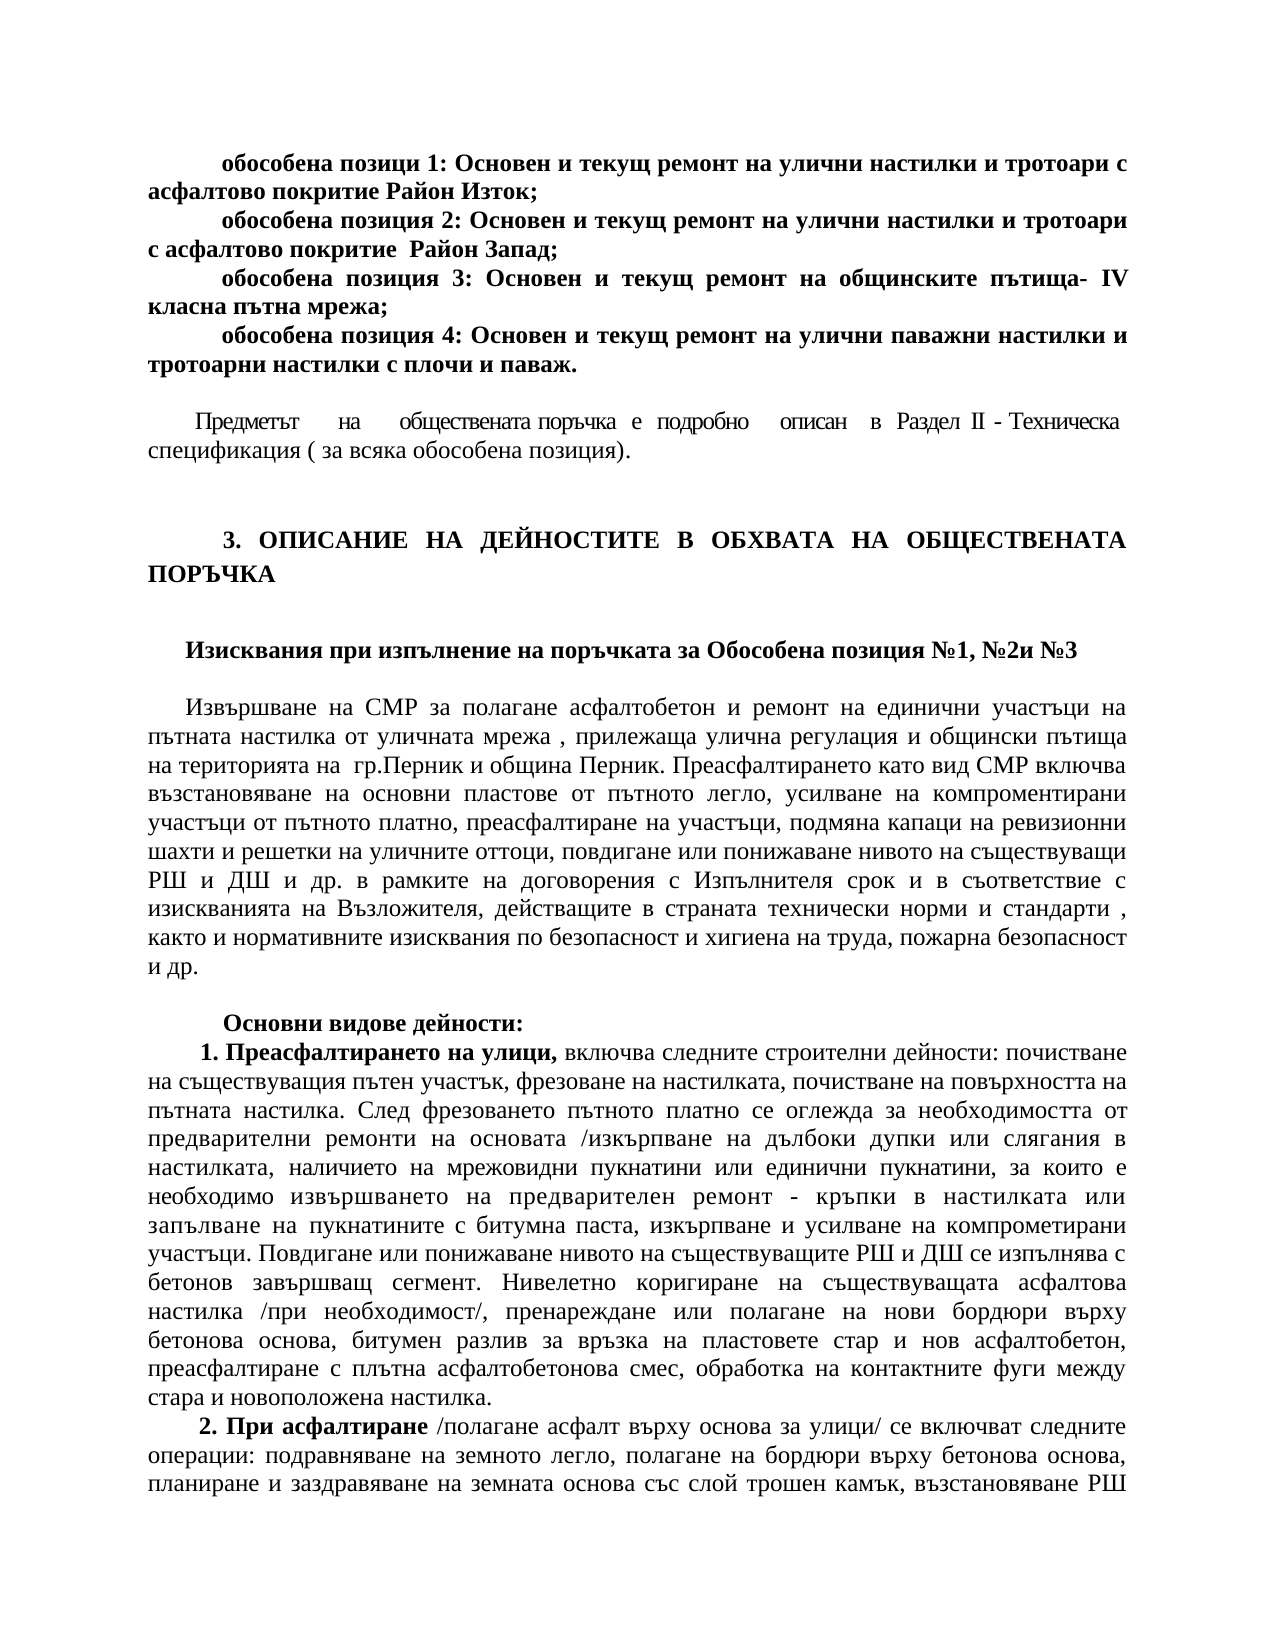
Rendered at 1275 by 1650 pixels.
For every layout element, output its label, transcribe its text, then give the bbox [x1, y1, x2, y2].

text обособена позиция 2: Основен и текущ ремонт на улични настилки и тротоари с асфалтово покритие Район Запад; [148, 205, 1129, 263]
text обособена позиция 4: Основен и текущ ремонт на улични паважни настилки и тротоарни настилки с плочи и паваж. [148, 320, 1129, 378]
list 3. ОПИСАНИЕ НА ДЕЙНОСТИТЕ В ОБХВАТА НА ОБЩЕСТВЕНАТА ПОРЪЧКА [148, 526, 1127, 587]
text Предметът на обществената поръчка е подробно описан в Раздел II - Техническа спецификация ( за всяка обособена позиция). [148, 406, 1120, 464]
text Извършване на СМР за полагане асфалтобетон и ремонт на единични участъци на пътната настилка от уличната мрежа , прилежаща улична регулация и общински пътища на територията на гр.Перник и община Перник. Преасфалтирането като вид СМР включва възстановяване на основни пластове от пътното легло, усилване на компроментирани участъци от пътното платно, преасфалтиране на участъци, подмяна капаци на ревизионни шахти и решетки на уличните оттоци, повдигане или понижаване нивото на съществуващи РШ и ДШ и др. в рамките на договорения с Изпълнителя срок и в съответствие с изискванията на Възложителя, действащите в страната технически норми и стандарти , както и нормативните изисквания по безопасност и хигиена на труда, пожарна безопасност и др. [148, 692, 1127, 980]
text Основни видове дейности: [148, 1008, 1127, 1037]
text 1. Преасфалтирането на улици, включва следните строителни дейности: почистване на съществуващия пътен участък, фрезоване на настилката, почистване на повърхността на пътната настилка. След фрезоването пътното платно се оглежда за необходимостта от предварителни ремонти на основата /изкърпване на дълбоки дупки или слягания в настилката, наличието на мрежовидни пукнатини или единични пукнатини, за които е необходимо извършването на предварителен ремонт - кръпки в настилката или запълване на пукнатините с битумна паста, изкърпване и усилване на компрометирани участъци. Повдигане или понижаване нивото на съществуващите РШ и ДШ се изпълнява с бетонов завършващ сегмент. Нивелетно коригиране на съществуващата асфалтова настилка /при необходимост/, пренареждане или полагане на нови бордюри върху бетонова основа, битумен разлив за връзка на пластовете стар и нов асфалтобетон, преасфалтиране с плътна асфалтобетонова смес, обработка на контактните фуги между стара и новоположена настилка. [148, 1037, 1127, 1411]
text обособена позиция 3: Основен и текущ ремонт на общинските пътища- IV класна пътна мрежа; [148, 263, 1129, 320]
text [148, 1411, 1127, 1497]
text Изисквания при изпълнение на поръчката за Обособена позиция №1, №2и №3 [148, 635, 1127, 663]
text обособена позици 1: Основен и текущ ремонт на улични настилки и тротоари с асфалтово покритие Район Изток; [148, 148, 1129, 205]
